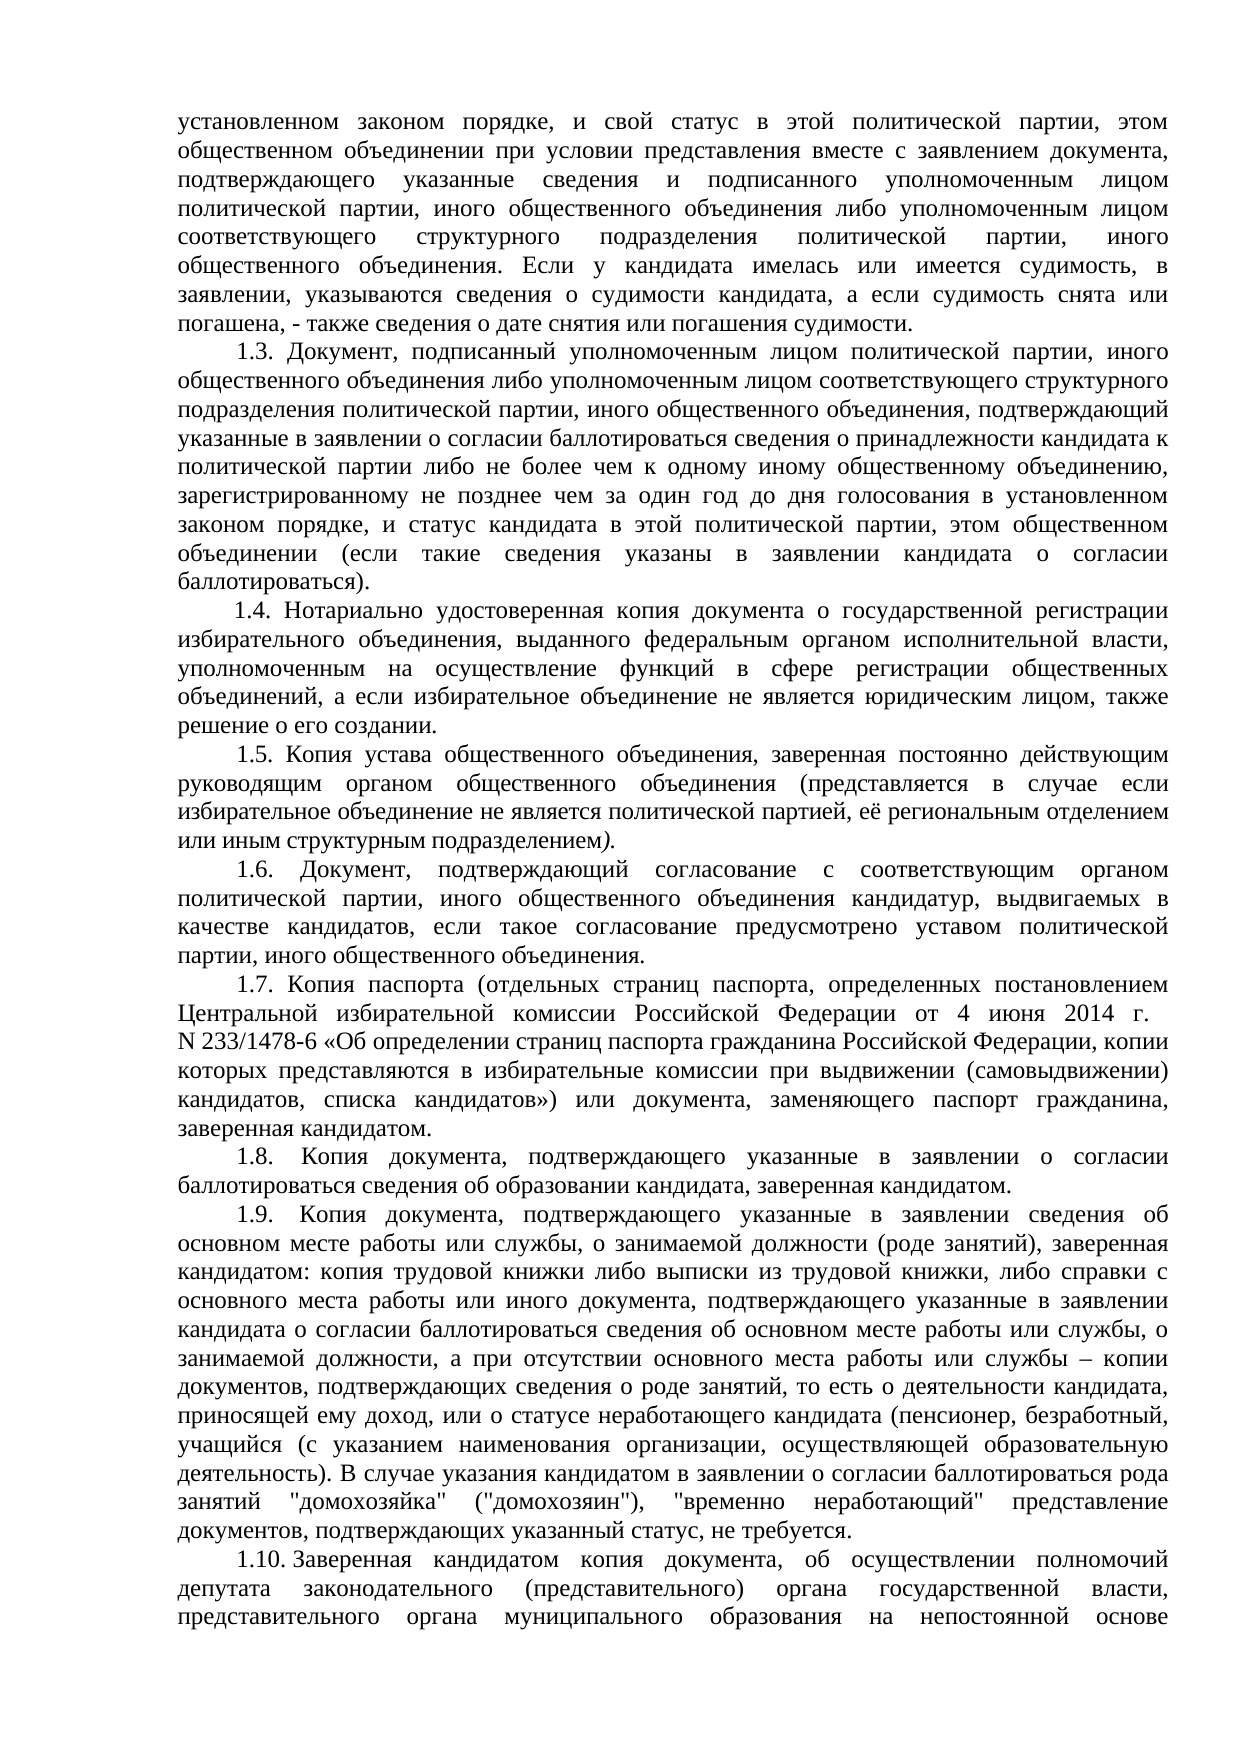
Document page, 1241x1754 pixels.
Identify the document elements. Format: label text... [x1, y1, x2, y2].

text 1.3. Документ, подписанный уполномоченным лицом политической партии, иного общественного объединения либо уполномоченным лицом соответствующего структурного подразделения политической партии, иного общественного объединения, подтверждающий указанные в заявлении о согласии баллотироваться сведения о принадлежности кандидата к политической партии либо не более чем к одному иному общественному объединению, зарегистрированному не позднее чем за один год до дня голосования в установленном законом порядке, и статус кандидата в этой политической партии, этом общественном объединении (если такие сведения указаны в заявлении кандидата о согласии баллотироваться). [177, 336, 1169, 595]
text 1.6. Документ, подтверждающий согласование с соответствующим органом политической партии, иного общественного объединения кандидатур, выдвигаемых в качестве кандидатов, если такое согласование предусмотрено уставом политической партии, иного общественного объединения. [177, 854, 1169, 969]
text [177, 106, 1169, 336]
text 1.9. Копия документа, подтверждающего указанные в заявлении сведения об основном месте работы или службы, о занимаемой должности (роде занятий), заверенная кандидатом: копия трудовой книжки либо выписки из трудовой книжки, либо справки с основного места работы или иного документа, подтверждающего указанные в заявлении кандидата о согласии баллотироваться сведения об основном месте работы или службы, о занимаемой должности, а при отсутствии основного места работы или службы – копии документов, подтверждающих сведения о роде занятий, то есть о деятельности кандидата, приносящей ему доход, или о статусе неработающего кандидата (пенсионер, безработный, учащийся (с указанием наименования организации, осуществляющей образовательную деятельность). В случае указания кандидатом в заявлении о согласии баллотироваться рода занятий "домохозяйка" ("домохозяин"), "временно неработающий" представление документов, подтверждающих указанный статус, не требуется. [177, 1199, 1169, 1544]
text 1.7. Копия паспорта (отдельных страниц паспорта, определенных постановлением Центральной избирательной комиссии Российской Федерации от 4 июня . N 233/1478-6 «Об определении страниц паспорта гражданина Российской Федерации, копии которых представляются в избирательные комиссии при выдвижении (самовыдвижении) кандидатов, списка кандидатов») или документа, заменяющего паспорт гражданина, заверенная кандидатом. [177, 969, 1169, 1141]
text 1.8. Копия документа, подтверждающего указанные в заявлении о согласии баллотироваться сведения об образовании кандидата, заверенная кандидатом. [177, 1141, 1169, 1199]
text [177, 1544, 1169, 1630]
text 1.4. Нотариально удостоверенная копия документа о государственной регистрации избирательного объединения, выданного федеральным органом исполнительной власти, уполномоченным на осуществление функций в сфере регистрации общественных объединений, а если избирательное объединение не является юридическим лицом, также решение о его создании. [177, 595, 1169, 739]
text 1.5. Копия устава общественного объединения, заверенная постоянно действующим руководящим органом общественного объединения (представляется в случае если избирательное объединение не является политической партией, её региональным отделением или иным структурным подразделением). [177, 739, 1169, 854]
